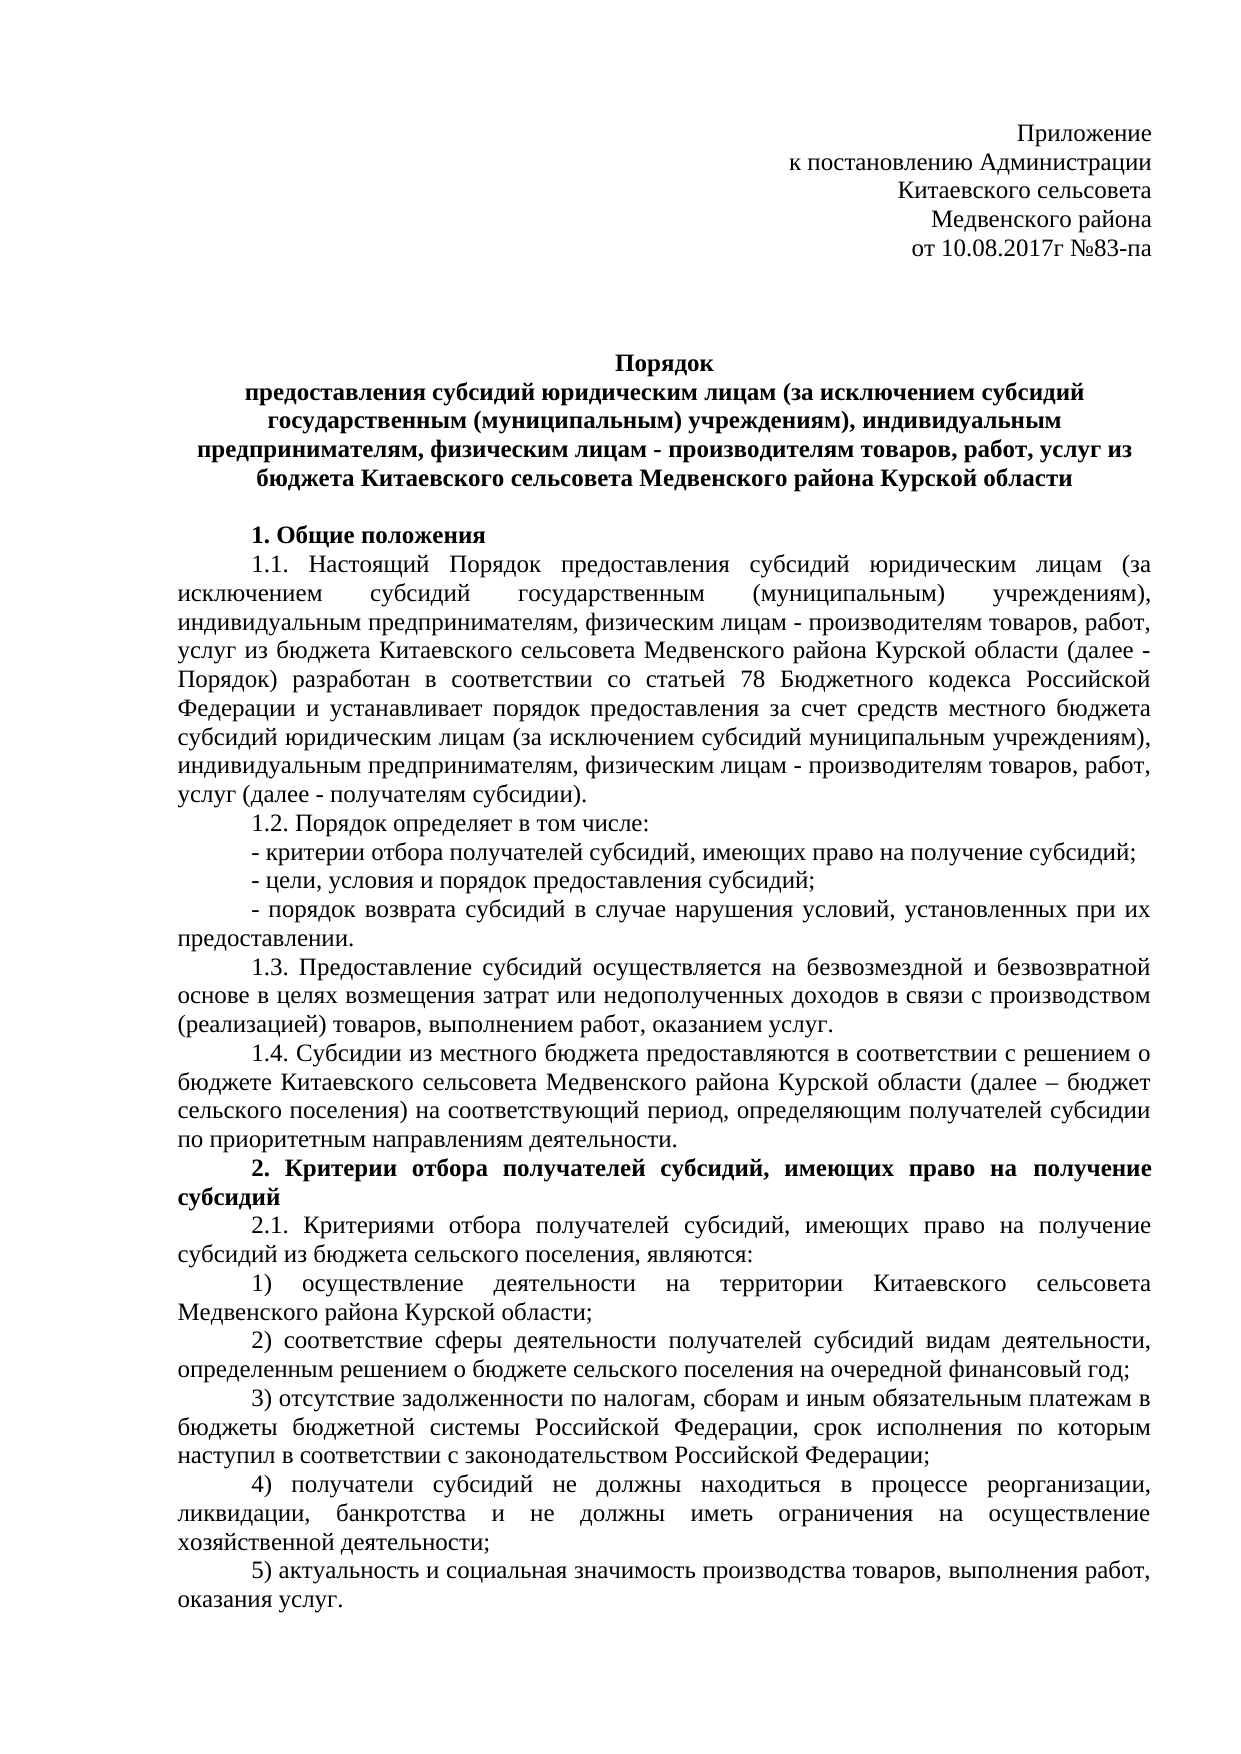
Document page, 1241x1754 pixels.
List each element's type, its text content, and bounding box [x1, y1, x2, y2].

text предоставления субсидий юридическим лицам (за исключением субсидий государственным (муниципальным) учреждениям), индивидуальным предпринимателям, физическим лицам - производителям товаров, работ, услуг из бюджета Китаевского сельсовета Медвенского района Курской области [177, 377, 1152, 492]
text - порядок возврата субсидий в случае нарушения условий, установленных при их предоставлении. [177, 894, 1152, 952]
text 1.1. Настоящий Порядок предоставления субсидий юридическим лицам (за исключением субсидий государственным (муниципальным) учреждениям), индивидуальным предпринимателям, физическим лицам - производителям товаров, работ, услуг из бюджета Китаевского сельсовета Медвенского района Курской области (далее - Порядок) разработан в соответствии со статьей 78 Бюджетного кодекса Российской Федерации и устанавливает порядок предоставления за счет средств местного бюджета субсидий юридическим лицам (за исключением субсидий муниципальным учреждениям), индивидуальным предпринимателям, физическим лицам - производителям товаров, работ, услуг (далее - получателям субсидии). [177, 549, 1152, 808]
text Китаевского сельсовета [723, 176, 1152, 204]
text 1.2. Порядок определяет в том числе: [177, 808, 1152, 837]
text 2. Критерии отбора получателей субсидий, имеющих право на получение субсидий [177, 1153, 1152, 1211]
text - цели, условия и порядок предоставления субсидий; [177, 866, 1152, 894]
text к постановлению Администрации [177, 147, 1152, 176]
text - критерии отбора получателей субсидий, имеющих право на получение субсидий; [177, 837, 1152, 866]
text 3) отсутствие задолженности по налогам, сборам и иным обязательным платежам в бюджеты бюджетной системы Российской Федерации, срок исполнения по которым наступил в соответствии с законодательством Российской Федерации; [177, 1383, 1152, 1469]
text 1.3. Предоставление субсидий осуществляется на безвозмездной и безвозвратной основе в целях возмещения затрат или недополученных доходов в связи с производством (реализацией) товаров, выполнением работ, оказанием услуг. [177, 952, 1152, 1038]
text от 10.08.2017г №83-па [723, 233, 1152, 262]
text Медвенского района [723, 204, 1152, 233]
text 2) соответствие сферы деятельности получателей субсидий видам деятельности, определенным решением о бюджете сельского поселения на очередной финансовый год; [177, 1326, 1152, 1383]
text 2.1. Критериями отбора получателей субсидий, имеющих право на получение субсидий из бюджета сельского поселения, являются: [177, 1211, 1152, 1268]
text 1.4. Субсидии из местного бюджета предоставляются в соответствии с решением о бюджете Китаевского сельсовета Медвенского района Курской области (далее – бюджет сельского поселения) на соответствующий период, определяющим получателей субсидии по приоритетным направлениям деятельности. [177, 1038, 1152, 1153]
text 1) осуществление деятельности на территории Китаевского сельсовета Медвенского района Курской области; [177, 1268, 1152, 1326]
text 1. Общие положения [177, 521, 1152, 549]
text Приложение [177, 118, 1152, 147]
text 4) получатели субсидий не должны находиться в процессе реорганизации, ликвидации, банкротства и не должны иметь ограничения на осуществление хозяйственной деятельности; [177, 1469, 1152, 1556]
text Порядок [177, 348, 1152, 377]
text 5) актуальность и социальная значимость производства товаров, выполнения работ, оказания услуг. [177, 1556, 1152, 1613]
